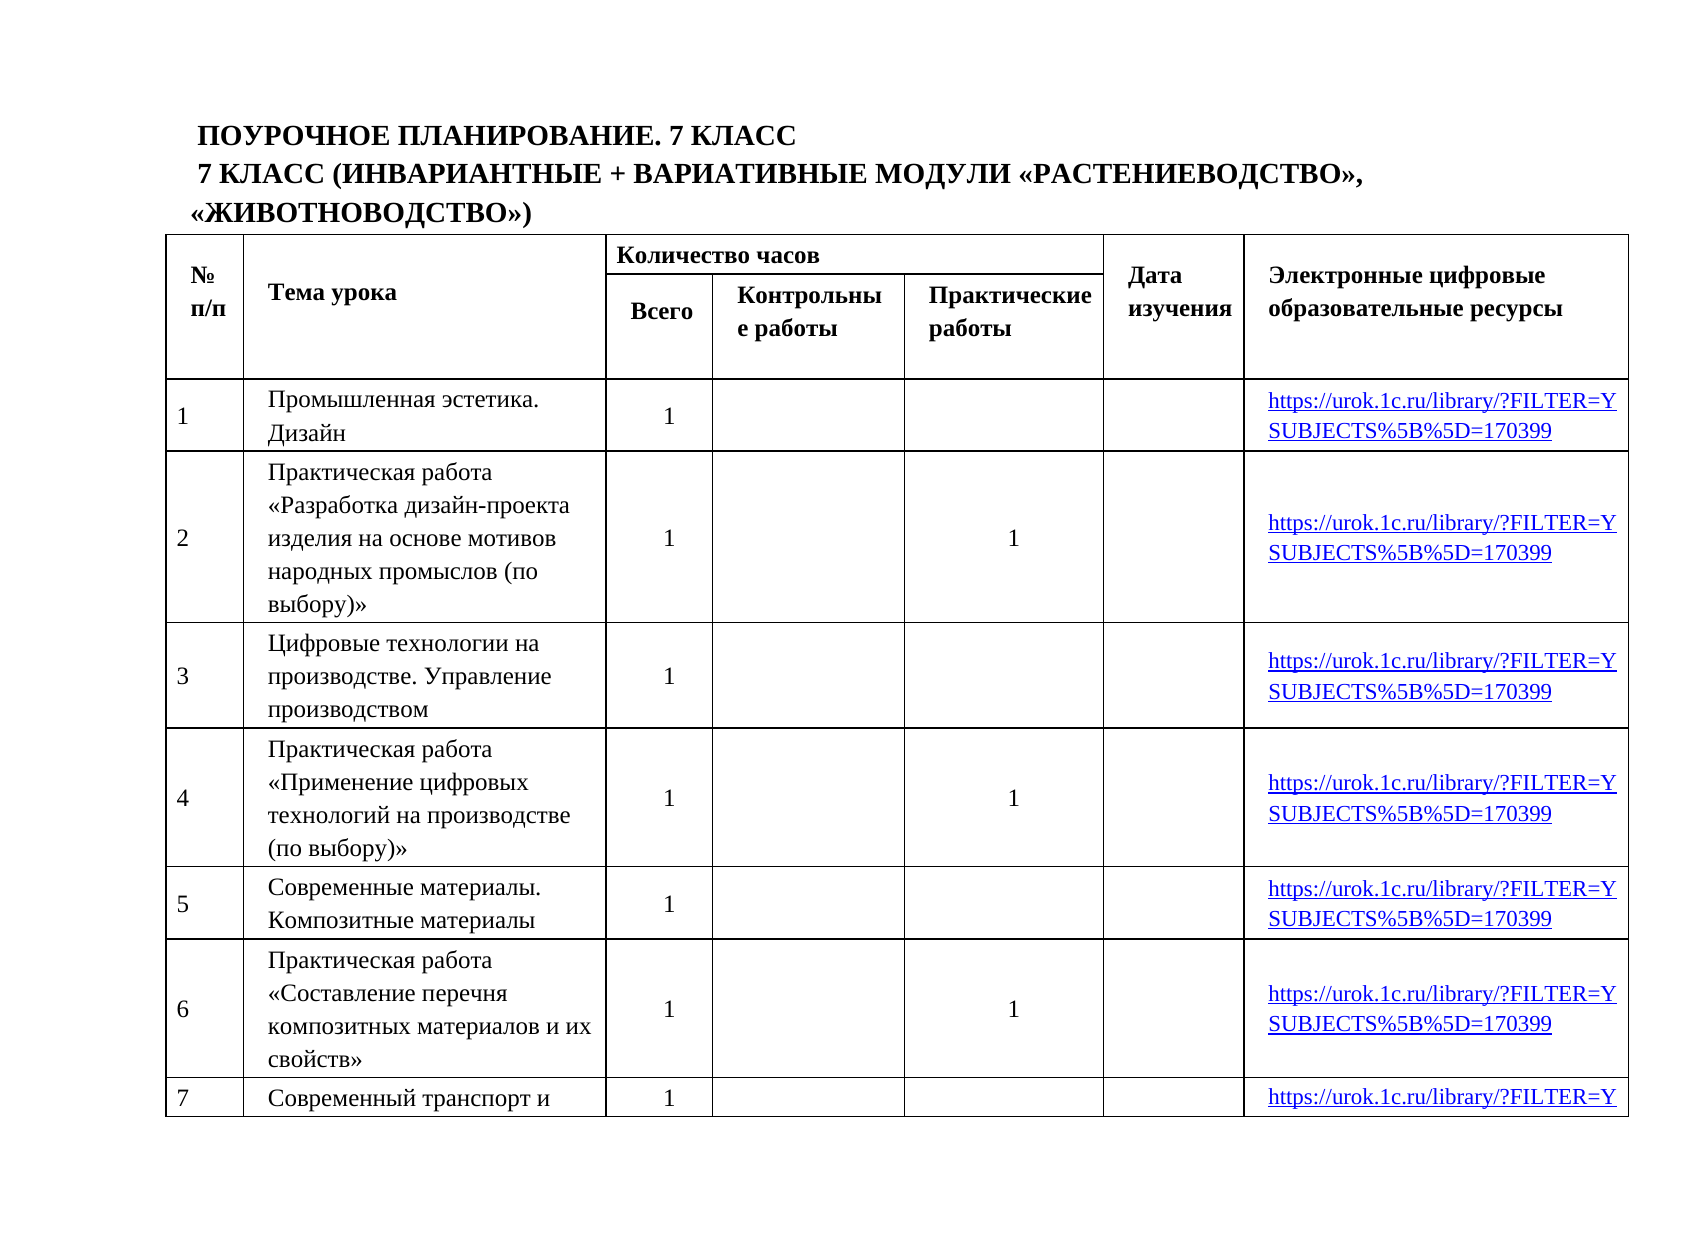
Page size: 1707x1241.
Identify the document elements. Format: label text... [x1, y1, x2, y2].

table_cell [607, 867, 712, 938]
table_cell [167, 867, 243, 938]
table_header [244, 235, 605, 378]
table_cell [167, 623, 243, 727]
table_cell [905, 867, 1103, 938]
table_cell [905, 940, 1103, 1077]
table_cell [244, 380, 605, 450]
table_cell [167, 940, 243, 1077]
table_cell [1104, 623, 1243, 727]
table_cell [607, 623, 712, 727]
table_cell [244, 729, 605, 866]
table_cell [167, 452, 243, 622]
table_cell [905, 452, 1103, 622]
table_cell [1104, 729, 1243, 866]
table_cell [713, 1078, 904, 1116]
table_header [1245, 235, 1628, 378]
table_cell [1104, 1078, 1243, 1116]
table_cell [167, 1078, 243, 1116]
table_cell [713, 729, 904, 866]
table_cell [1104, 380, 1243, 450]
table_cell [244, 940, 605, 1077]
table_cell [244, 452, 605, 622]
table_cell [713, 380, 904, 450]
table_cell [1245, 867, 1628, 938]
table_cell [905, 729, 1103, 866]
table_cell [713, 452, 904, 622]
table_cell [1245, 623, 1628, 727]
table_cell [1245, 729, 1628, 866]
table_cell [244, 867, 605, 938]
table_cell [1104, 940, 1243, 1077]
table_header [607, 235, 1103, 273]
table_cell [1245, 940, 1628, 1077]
text ПОУРОЧНОЕ ПЛАНИРОВАНИЕ. 7 КЛАСС [190, 118, 1618, 152]
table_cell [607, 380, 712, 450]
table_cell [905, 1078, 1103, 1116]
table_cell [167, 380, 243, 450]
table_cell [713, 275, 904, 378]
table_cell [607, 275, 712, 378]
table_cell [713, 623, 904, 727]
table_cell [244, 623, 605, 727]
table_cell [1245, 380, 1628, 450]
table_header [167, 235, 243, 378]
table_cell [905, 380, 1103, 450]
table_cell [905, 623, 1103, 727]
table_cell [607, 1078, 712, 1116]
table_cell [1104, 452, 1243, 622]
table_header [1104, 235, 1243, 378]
text 7 КЛАСС (ИНВАРИАНТНЫЕ + ВАРИАТИВНЫЕ МОДУЛИ «РАСТЕНИЕВОДСТВО», «ЖИВОТНОВОДСТВО») [190, 157, 1618, 229]
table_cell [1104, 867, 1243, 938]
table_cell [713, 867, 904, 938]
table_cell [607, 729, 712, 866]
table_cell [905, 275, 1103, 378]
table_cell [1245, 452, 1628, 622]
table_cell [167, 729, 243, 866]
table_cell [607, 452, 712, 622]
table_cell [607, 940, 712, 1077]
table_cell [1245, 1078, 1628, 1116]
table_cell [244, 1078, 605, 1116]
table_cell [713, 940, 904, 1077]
